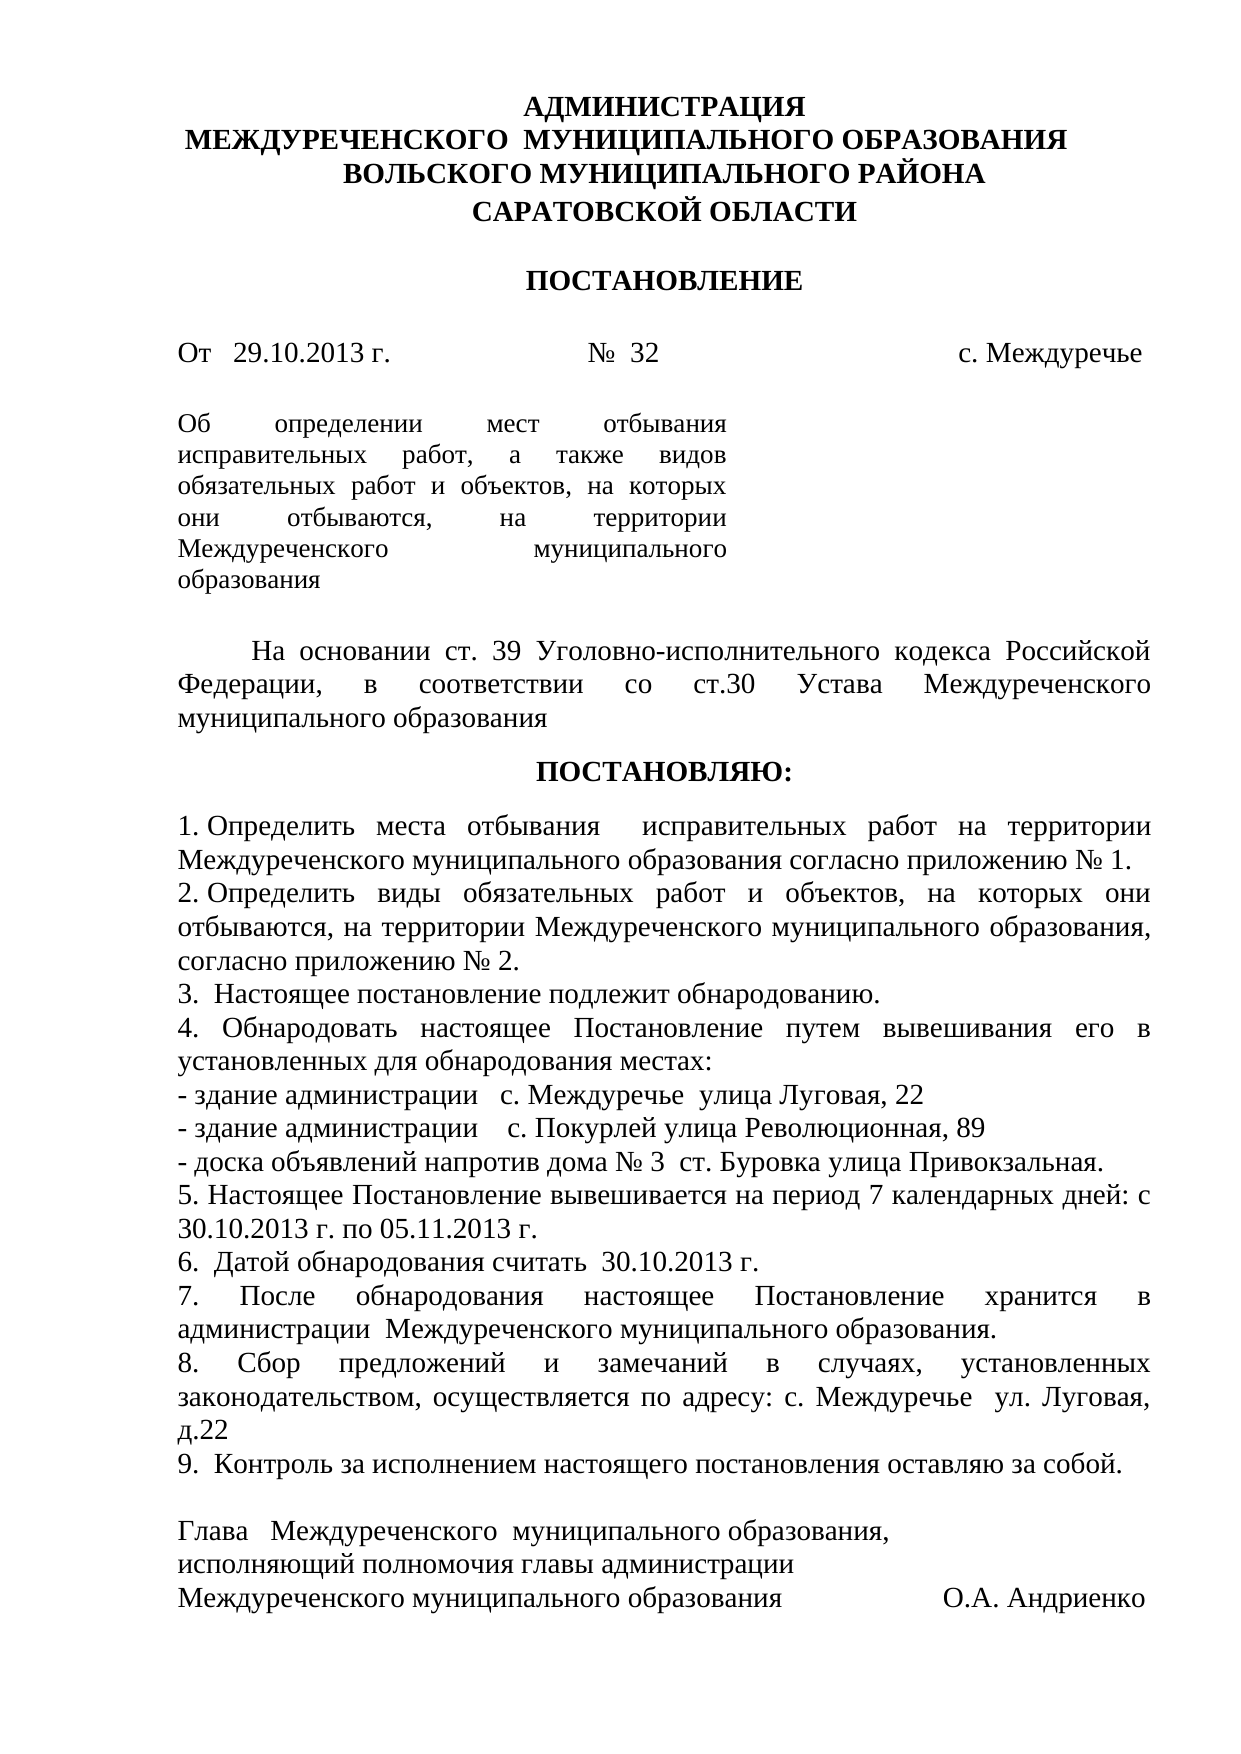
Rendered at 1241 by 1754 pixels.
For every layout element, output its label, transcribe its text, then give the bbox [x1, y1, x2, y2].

text 4. Обнародовать настоящее Постановление путем вывешивания его в установленных для обнародования местах: [177, 1010, 1152, 1077]
title 7. После обнародования настоящее Постановление хранится в администрации Междуреченского муниципального образования. [177, 1278, 1152, 1345]
subtitle МЕЖДУРЕЧЕНСКОГО МУНИЦИПАЛЬНОГО ОБРАЗОВАНИЯ [177, 122, 1152, 156]
title Междуреченского муниципального образования О.А. Андриенко [177, 1580, 1152, 1613]
text ПОСТАНОВЛЯЮ: [177, 754, 1152, 788]
text САРАТОВСКОЙ ОБЛАСТИ [177, 194, 1152, 228]
list Определить места отбывания исправительных работ на территории Междуреченского муниципального образования согласно приложению № 1. [177, 808, 1152, 876]
text - здание администрации с. Междуречье улица Луговая, 22 [177, 1077, 1152, 1110]
text 9. Контроль за исполнением настоящего постановления оставляю за собой. [177, 1446, 1152, 1479]
title - доска объявлений напротив дома № 3 ст. Буровка улица Привокзальная. [177, 1144, 1152, 1177]
text - здание администрации с. Покурлей улица Революционная, 89 [177, 1110, 1152, 1144]
subtitle АДМИНИСТРАЦИЯ [177, 89, 1152, 122]
title 5. Настоящее Постановление вывешивается на период 7 календарных дней: с 30.10.2013 г. по 05.11.2013 г. [177, 1177, 1152, 1244]
text ВОЛЬСКОГО МУНИЦИПАЛЬНОГО РАЙОНА [177, 156, 1152, 189]
text 3. Настоящее постановление подлежит обнародованию. [177, 976, 1152, 1010]
text На основании ст. 39 Уголовно-исполнительного кодекса Российской Федерации, в соответствии со ст.30 Устава Междуреченского муниципального образования [177, 633, 1152, 733]
title Глава Междуреченского муниципального образования, [177, 1513, 1152, 1546]
text От 29.10.2013 г. № 32 с. Междуречье [177, 335, 1152, 369]
list 8. Сбор предложений и замечаний в случаях, установленных законодательством, осуществляется по адресу: с. Междуречье ул. Луговая, д.22 [177, 1345, 1152, 1446]
title 6. Датой обнародования считать 30.10.2013 г. [177, 1244, 1152, 1278]
title исполняющий полномочия главы администрации [177, 1546, 1152, 1580]
text ПОСТАНОВЛЕНИЕ [177, 263, 1152, 297]
list Определить виды обязательных работ и объектов, на которых они отбываются, на территории Междуреченского муниципального образования, согласно приложению № 2. [177, 876, 1152, 976]
table_header Об определении мест отбывания исправительных работ, а также видов обязательных работ и объектов, на которых они отбываются, на территории Междуреченского муниципального образования [166, 407, 738, 594]
